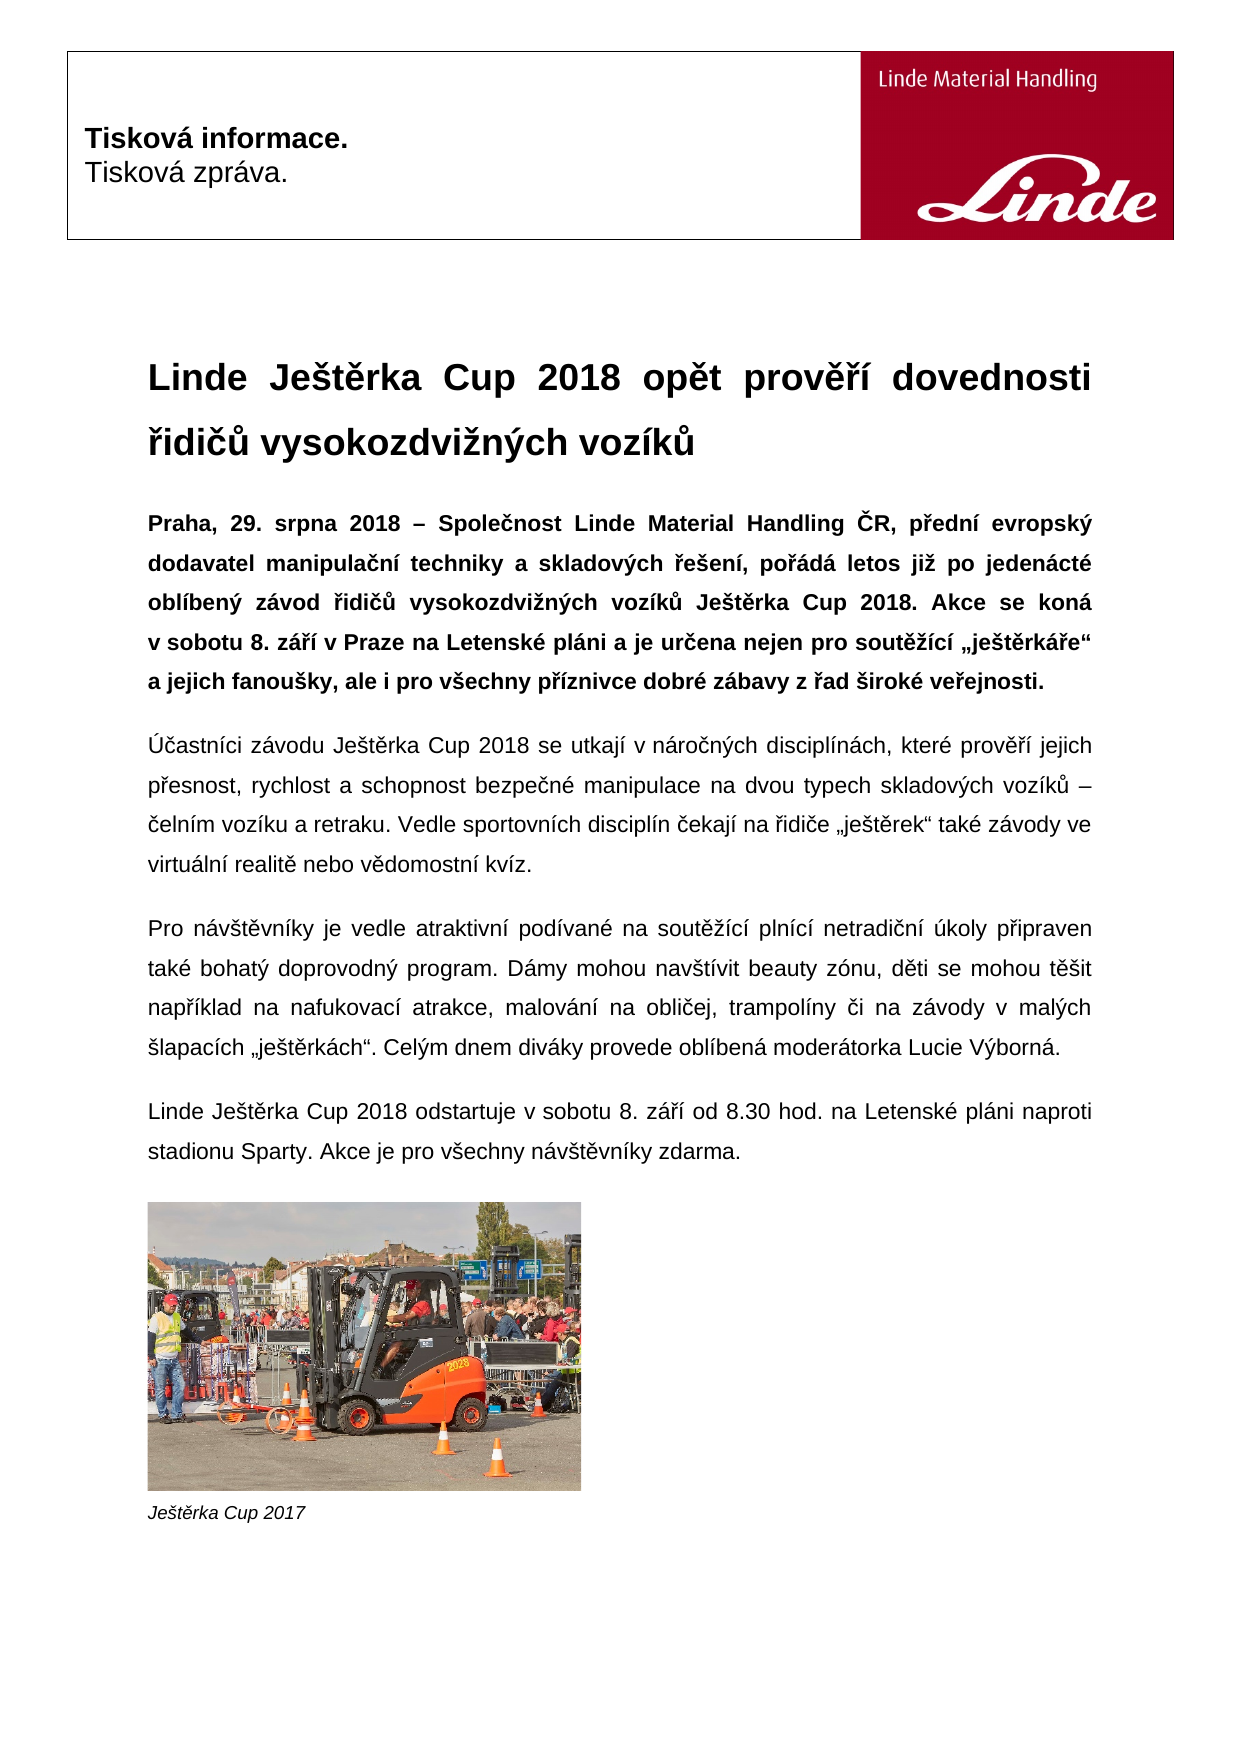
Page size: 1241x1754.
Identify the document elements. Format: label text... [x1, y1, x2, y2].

text Linde Ještěrka Cup 2018 odstartuje v sobotu 8. září od 8.30 hod. na Letenské pláni naproti stadionu Sparty. Akce je pro všechny návštěvníky zdarma. [148, 1098, 1093, 1164]
text Linde Ještěrka Cup 2018 opět prověří dovednosti řidičů vysokozdvižných vozíků [148, 356, 1093, 463]
picture [860, 51, 1174, 240]
text Účastníci závodu Ještěrka Cup 2018 se utkají v náročných disciplínách, které prověří jejich přesnost, rychlost a schopnost bezpečné manipulace na dvou typech skladových vozíků – čelním vozíku a retraku. Vedle sportovních disciplín čekají na řidiče „ještěrek“ také závody ve virtuální realitě nebo vědomostní kvíz. [148, 732, 1093, 877]
text Pro návštěvníky je vedle atraktivní podívané na soutěžící plnící netradiční úkoly připraven také bohatý doprovodný program. Dámy mohou navštívit beauty zónu, děti se mohou těšit například na nafukovací atrakce, malování na obličej, trampolíny či na závody v malých šlapacích „ještěrkách“. Celým dnem diváky provede oblíbená moderátorka Lucie Výborná. [148, 915, 1093, 1060]
picture [147, 1202, 582, 1491]
text Praha, 29. srpna 2018 – Společnost Linde Material Handling ČR, přední evropský dodavatel manipulační techniky a skladových řešení, pořádá letos již po jedenácté oblíbený závod řidičů vysokozdvižných vozíků Ještěrka Cup 2018. Akce se koná v sobotu 8. září v Praze na Letenské pláni a je určena nejen pro soutěžící „ještěrkáře“ a jejich fanoušky, ale i pro všechny příznivce dobré zábavy z řad široké veřejnosti. [148, 510, 1093, 694]
